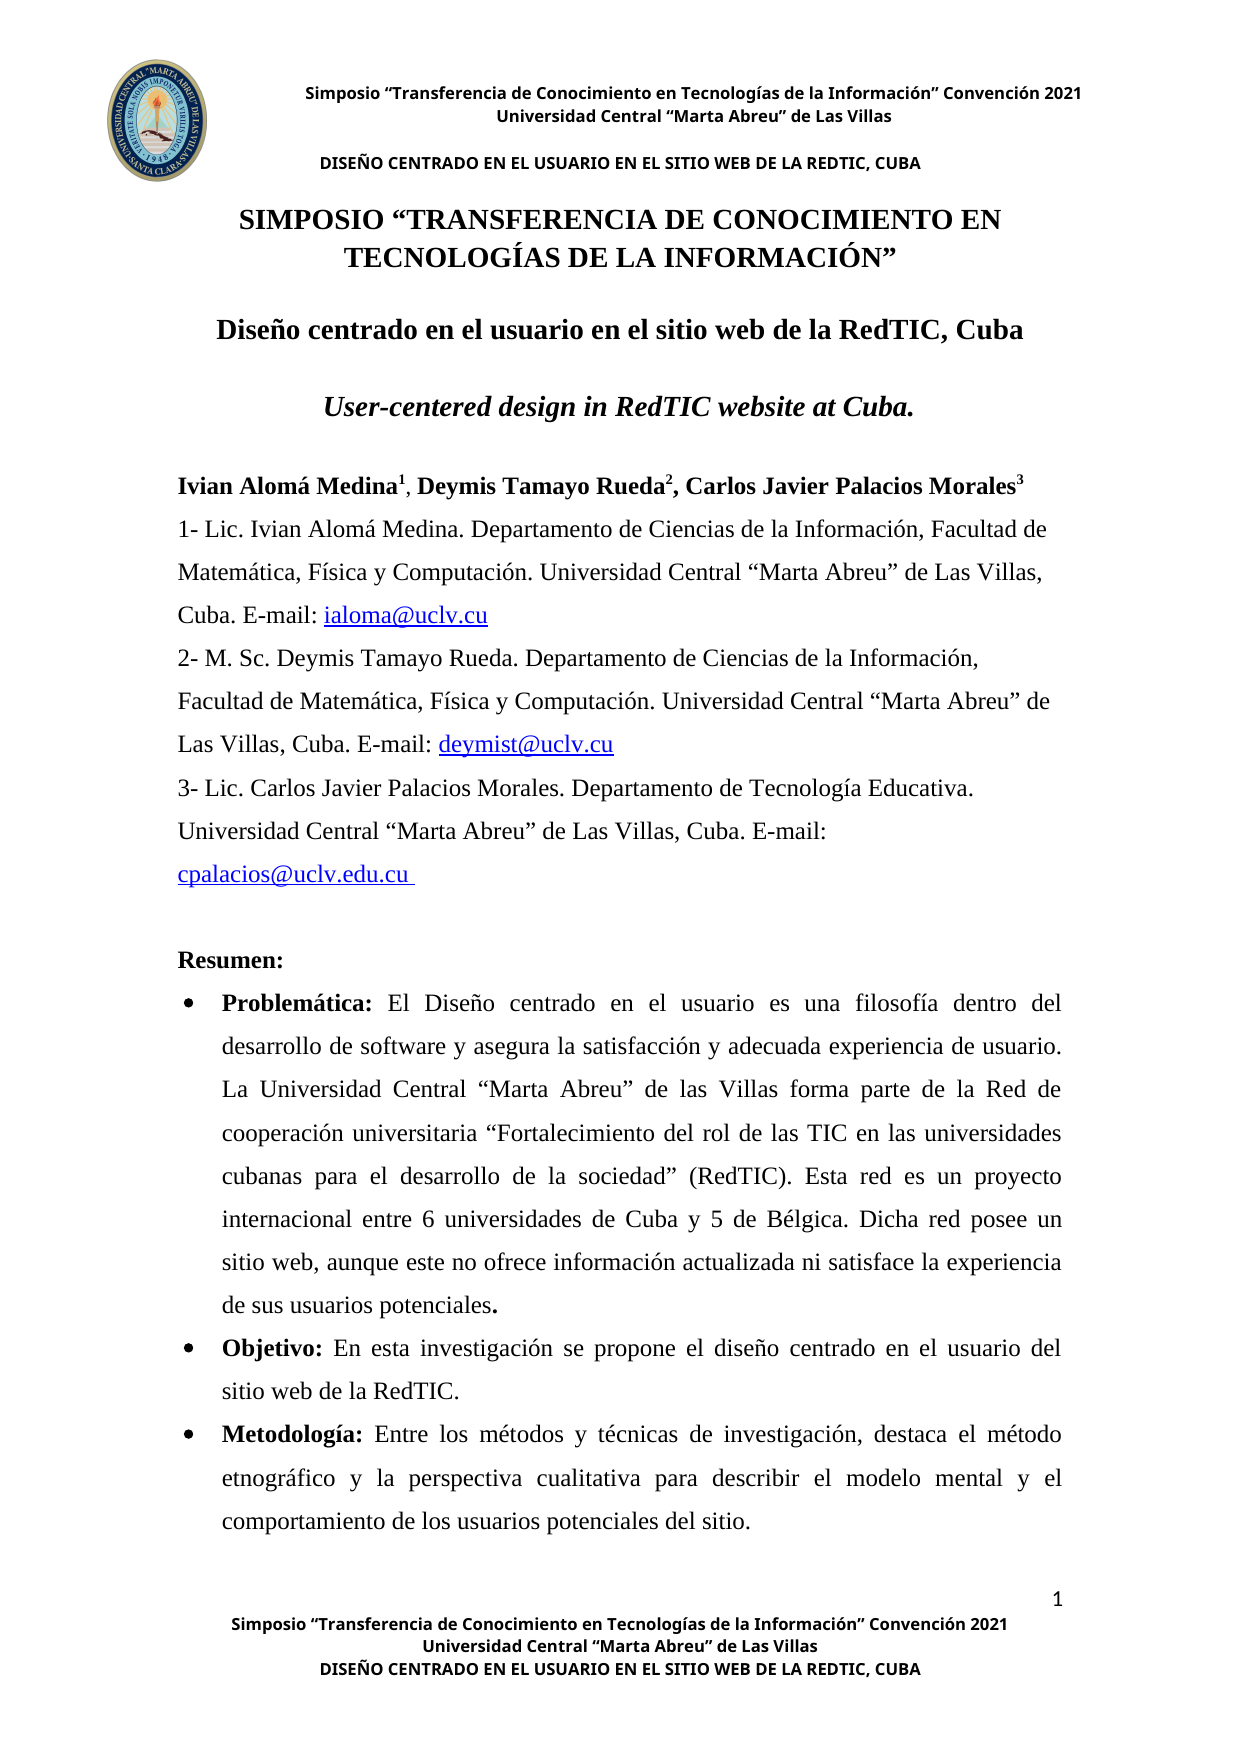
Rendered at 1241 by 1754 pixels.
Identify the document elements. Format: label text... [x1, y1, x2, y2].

picture [107, 59, 208, 183]
list Problemática: El Diseño centrado en el usuario es una filosofía dentro del desarrollo de software y asegura la satisfacción y adecuada experiencia de usuario. La Universidad Central “Marta Abreu” de las Villas forma parte de la Red de cooperación universitaria “Fortalecimiento del rol de las TIC en las universidades cubanas para el desarrollo de la sociedad” (RedTIC). Esta red es un proyecto internacional entre 6 universidades de Cuba y 5 de Bélgica. Dicha red posee un sitio web, aunque este no ofrece información actualizada ni satisface la experiencia de sus usuarios potenciales. [184, 988, 1063, 1319]
text SIMPOSIO “TRANSFERENCIA DE CONOCIMIENTO EN TECNOLOGÍAS DE LA INFORMACIÓN” [177, 202, 1063, 274]
text Resumen: [177, 945, 1063, 974]
text 2- M. Sc. Deymis Tamayo Rueda. Departamento de Ciencias de la Información, Facultad de Matemática, Física y Computación. Universidad Central “Marta Abreu” de Las Villas, Cuba. E-mail: deymist@uclv.cu [177, 643, 1063, 758]
list Objetivo: En esta investigación se propone el diseño centrado en el usuario del sitio web de la RedTIC. [184, 1333, 1063, 1405]
text User-centered design in RedTIC website at Cuba. [177, 389, 1063, 423]
list Metodología: Entre los métodos y técnicas de investigación, destaca el método etnográfico y la perspectiva cualitativa para describir el modelo mental y el comportamiento de los usuarios potenciales del sitio. [184, 1419, 1063, 1534]
text 1- Lic. Ivian Alomá Medina. Departamento de Ciencias de la Información, Facultad de Matemática, Física y Computación. Universidad Central “Marta Abreu” de Las Villas, Cuba. E-mail: ialoma@uclv.cu [177, 514, 1063, 629]
text 3- Lic. Carlos Javier Palacios Morales. Departamento de Tecnología Educativa. Universidad Central “Marta Abreu” de Las Villas, Cuba. E-mail: [177, 773, 1063, 888]
text Diseño centrado en el usuario en el sitio web de la RedTIC, Cuba [177, 312, 1063, 346]
text Ivian Alomá Medina1, Deymis Tamayo Rueda2, Carlos Javier Palacios Morales3 [177, 471, 1063, 499]
